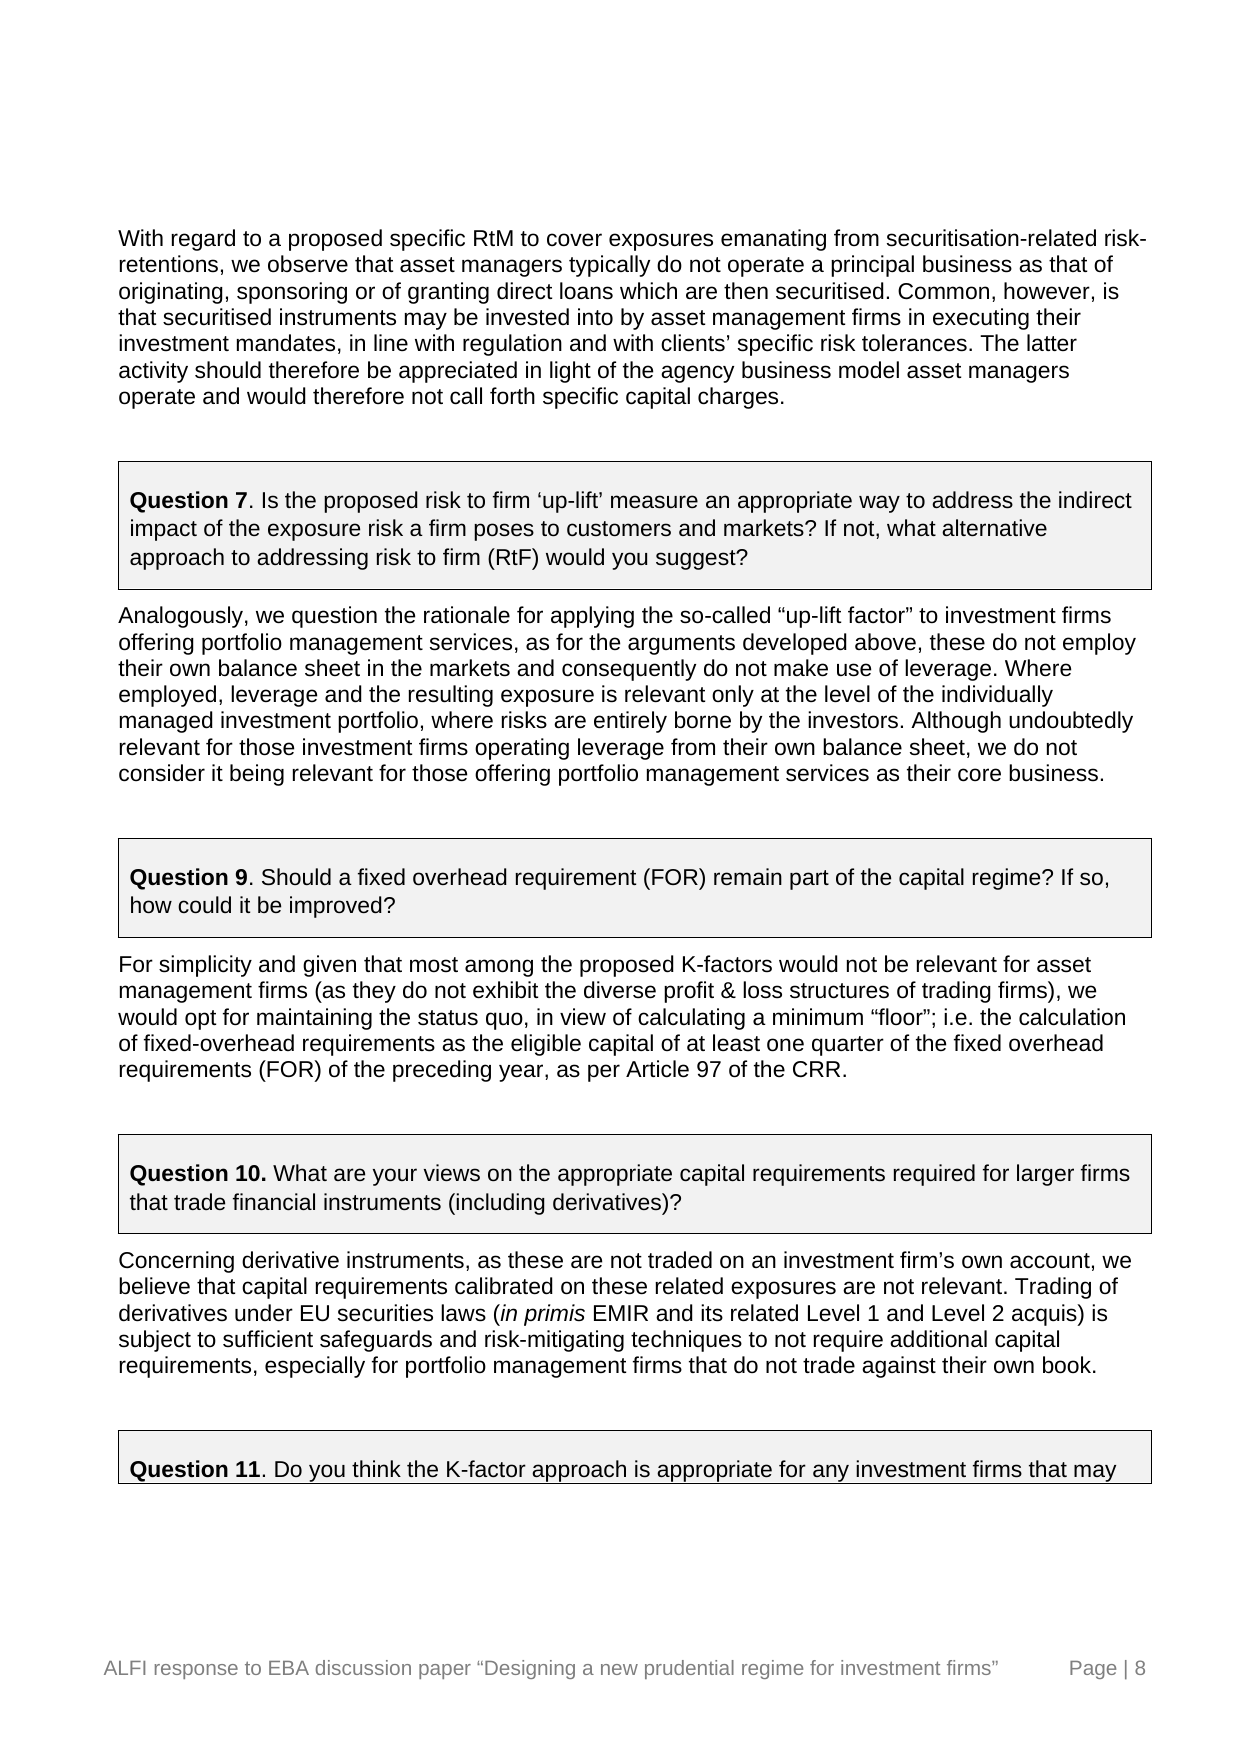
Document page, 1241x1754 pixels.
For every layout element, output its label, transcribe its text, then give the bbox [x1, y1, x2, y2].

text With regard to a proposed specific RtM to cover exposures emanating from securitisation-related risk-retentions, we observe that asset managers typically do not operate a principal business as that of originating, sponsoring or of granting direct loans which are then securitised. Common, however, is that securitised instruments may be invested into by asset management firms in executing their investment mandates, in line with regulation and with clients’ specific risk tolerances. The latter activity should therefore be appreciated in light of the agency business model asset managers operate and would therefore not call forth specific capital charges. [118, 225, 1152, 409]
text Concerning derivative instruments, as these are not traded on an investment firm’s own account, we believe that capital requirements calibrated on these related exposures are not relevant. Trading of derivatives under EU securities laws (in primis EMIR and its related Level 1 and Level 2 acquis) is subject to sufficient safeguards and risk-mitigating techniques to not require additional capital requirements, especially for portfolio management firms that do not trade against their own book. [118, 1247, 1152, 1379]
table_header Question 7. Is the proposed risk to firm ‘up-lift’ measure an appropriate way to address the indirect impact of the exposure risk a firm poses to customers and markets? If not, what alternative approach to addressing risk to firm (RtF) would you suggest? [119, 462, 1151, 588]
table_header Question 9. Should a fixed overhead requirement (FOR) remain part of the capital regime? If so, how could it be improved? [119, 839, 1151, 937]
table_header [119, 1431, 1151, 1482]
text For simplicity and given that most among the proposed K-factors would not be relevant for asset management firms (as they do not exhibit the diverse profit & loss structures of trading firms), we would opt for maintaining the status quo, in view of calculating a minimum “floor”; i.e. the calculation of fixed-overhead requirements as the eligible capital of at least one quarter of the fixed overhead requirements (FOR) of the preceding year, as per Article 97 of the CRR. [118, 951, 1152, 1083]
text Analogously, we question the rationale for applying the so-called “up-lift factor” to investment firms offering portfolio management services, as for the arguments developed above, these do not employ their own balance sheet in the markets and consequently do not make use of leverage. Where employed, leverage and the resulting exposure is relevant only at the level of the individually managed investment portfolio, where risks are entirely borne by the investors. Although undoubtedly relevant for those investment firms operating leverage from their own balance sheet, we do not consider it being relevant for those offering portfolio management services as their core business. [118, 602, 1152, 787]
table_header Question 10. What are your views on the appropriate capital requirements required for larger firms that trade financial instruments (including derivatives)? [119, 1135, 1151, 1233]
